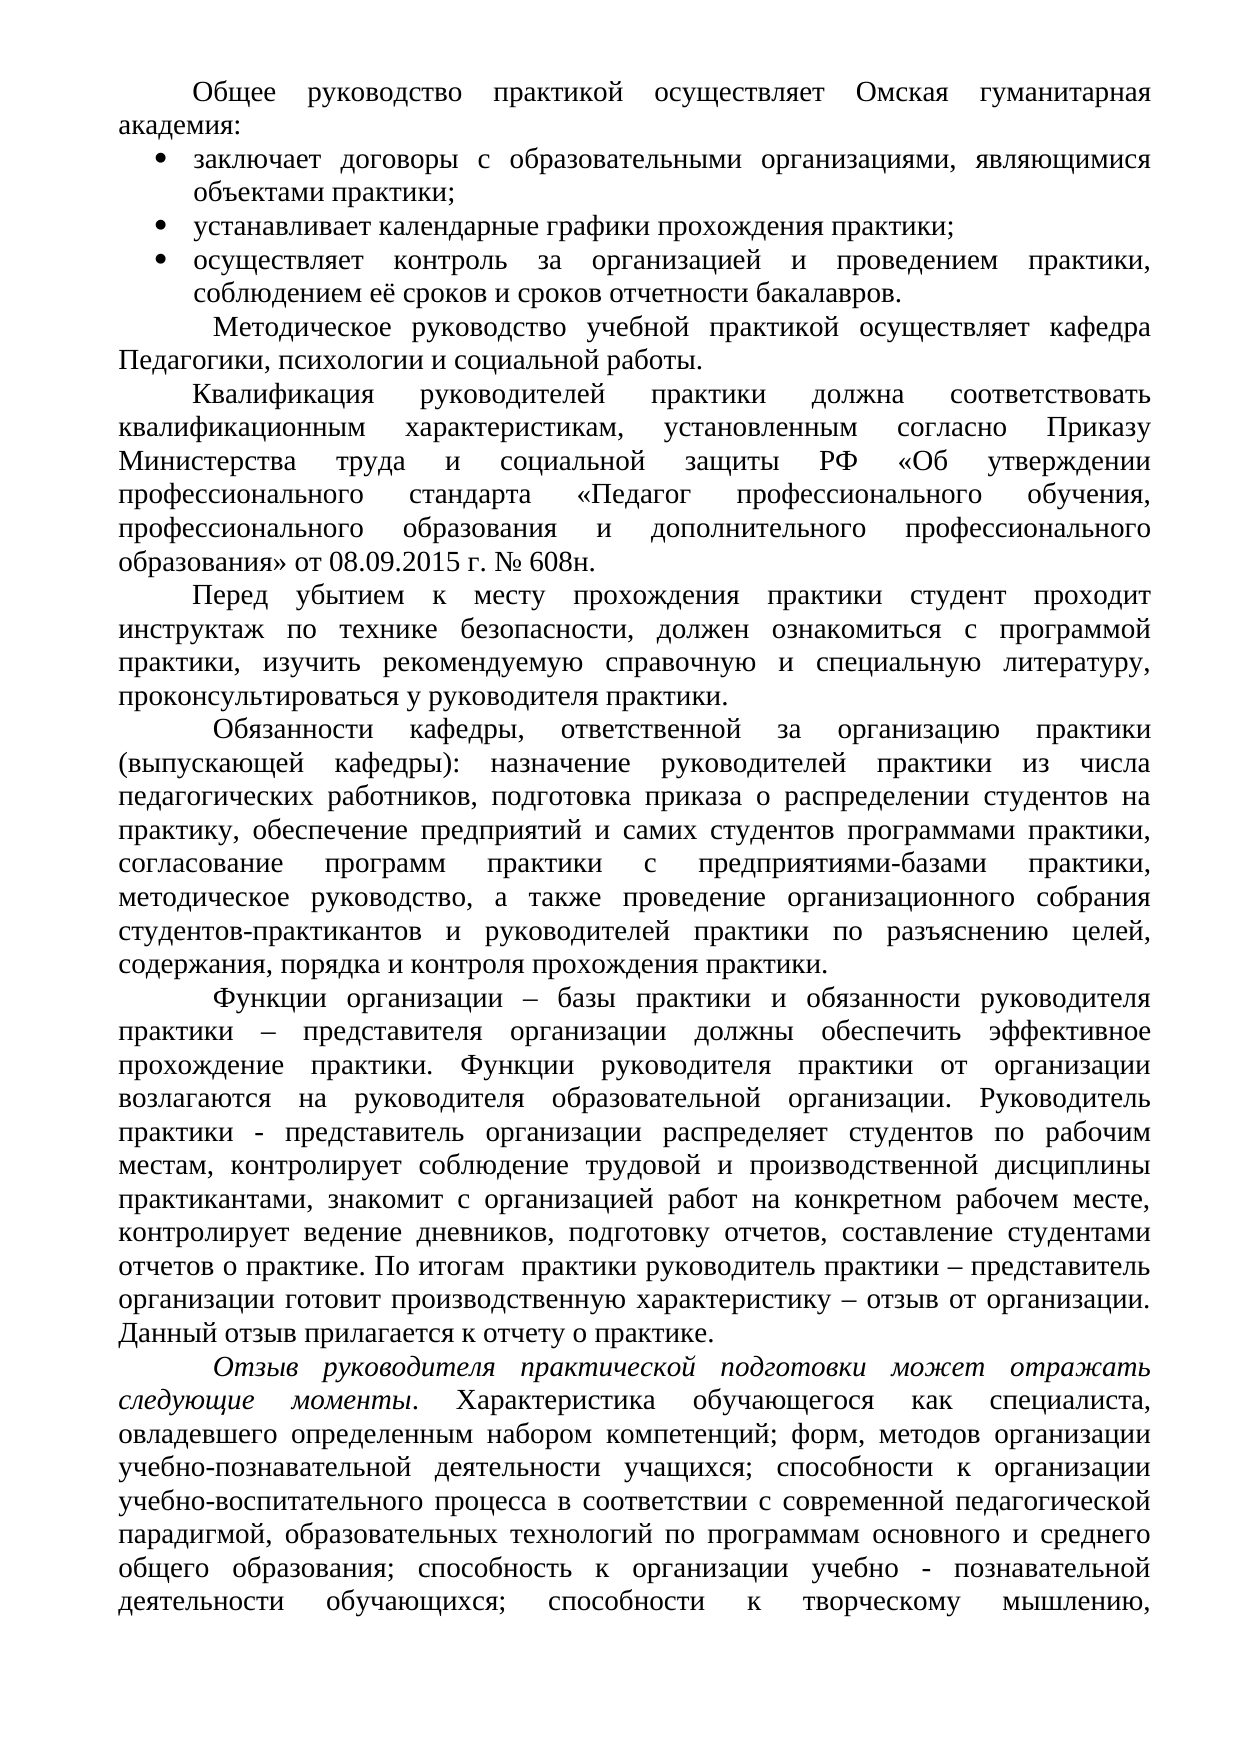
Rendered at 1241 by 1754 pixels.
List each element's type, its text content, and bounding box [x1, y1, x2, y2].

list устанавливает календарные графики прохождения практики; [156, 208, 1152, 242]
list заключает договоры с образовательными организациями, являющимися объектами практики; [156, 141, 1152, 208]
text Методическое руководство учебной практикой осуществляет кафедра Педагогики, психологии и социальной работы. [118, 309, 1152, 376]
text Обязанности кафедры, ответственной за организацию практики (выпускающей кафедры): назначение руководителей практики из числа педагогических работников, подготовка приказа о распределении студентов на практику, обеспечение предприятий и самих студентов программами практики, согласование программ практики с предприятиями-базами практики, методическое руководство, а также проведение организационного собрания студентов-практикантов и руководителей практики по разъяснению целей, содержания, порядка и контроля прохождения практики. [118, 711, 1152, 980]
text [118, 1349, 1152, 1617]
text Общее руководство практикой осуществляет Омская гуманитарная академия: [118, 74, 1152, 141]
list осуществляет контроль за организацией и проведением практики, соблюдением её сроков и сроков отчетности бакалавров. [156, 242, 1152, 309]
text Квалификация руководителей практики должна соответствовать квалификационным характеристикам, установленным согласно Приказу Министерства труда и социальной защиты РФ «Об утверждении профессионального стандарта «Педагог профессионального обучения, профессионального образования и дополнительного профессионального образования» от 08.09.2015 г. № 608н. [118, 376, 1152, 577]
text Перед убытием к месту прохождения практики студент проходит инструктаж по технике безопасности, должен ознакомиться с программой практики, изучить рекомендуемую справочную и специальную литературу, проконсультироваться у руководителя практики. [118, 577, 1152, 711]
text Функции организации – базы практики и обязанности руководителя практики – представителя организации должны обеспечить эффективное прохождение практики. Функции руководителя практики от организации возлагаются на руководителя образовательной организации. Руководитель практики - представитель организации распределяет студентов по рабочим местам, контролирует соблюдение трудовой и производственной дисциплины практикантами, знакомит с организацией работ на конкретном рабочем месте, контролирует ведение дневников, подготовку отчетов, составление студентами отчетов о практике. По итогам практики руководитель практики – представитель организации готовит производственную характеристику – отзыв от организации. Данный отзыв прилагается к отчету о практике. [118, 980, 1152, 1349]
